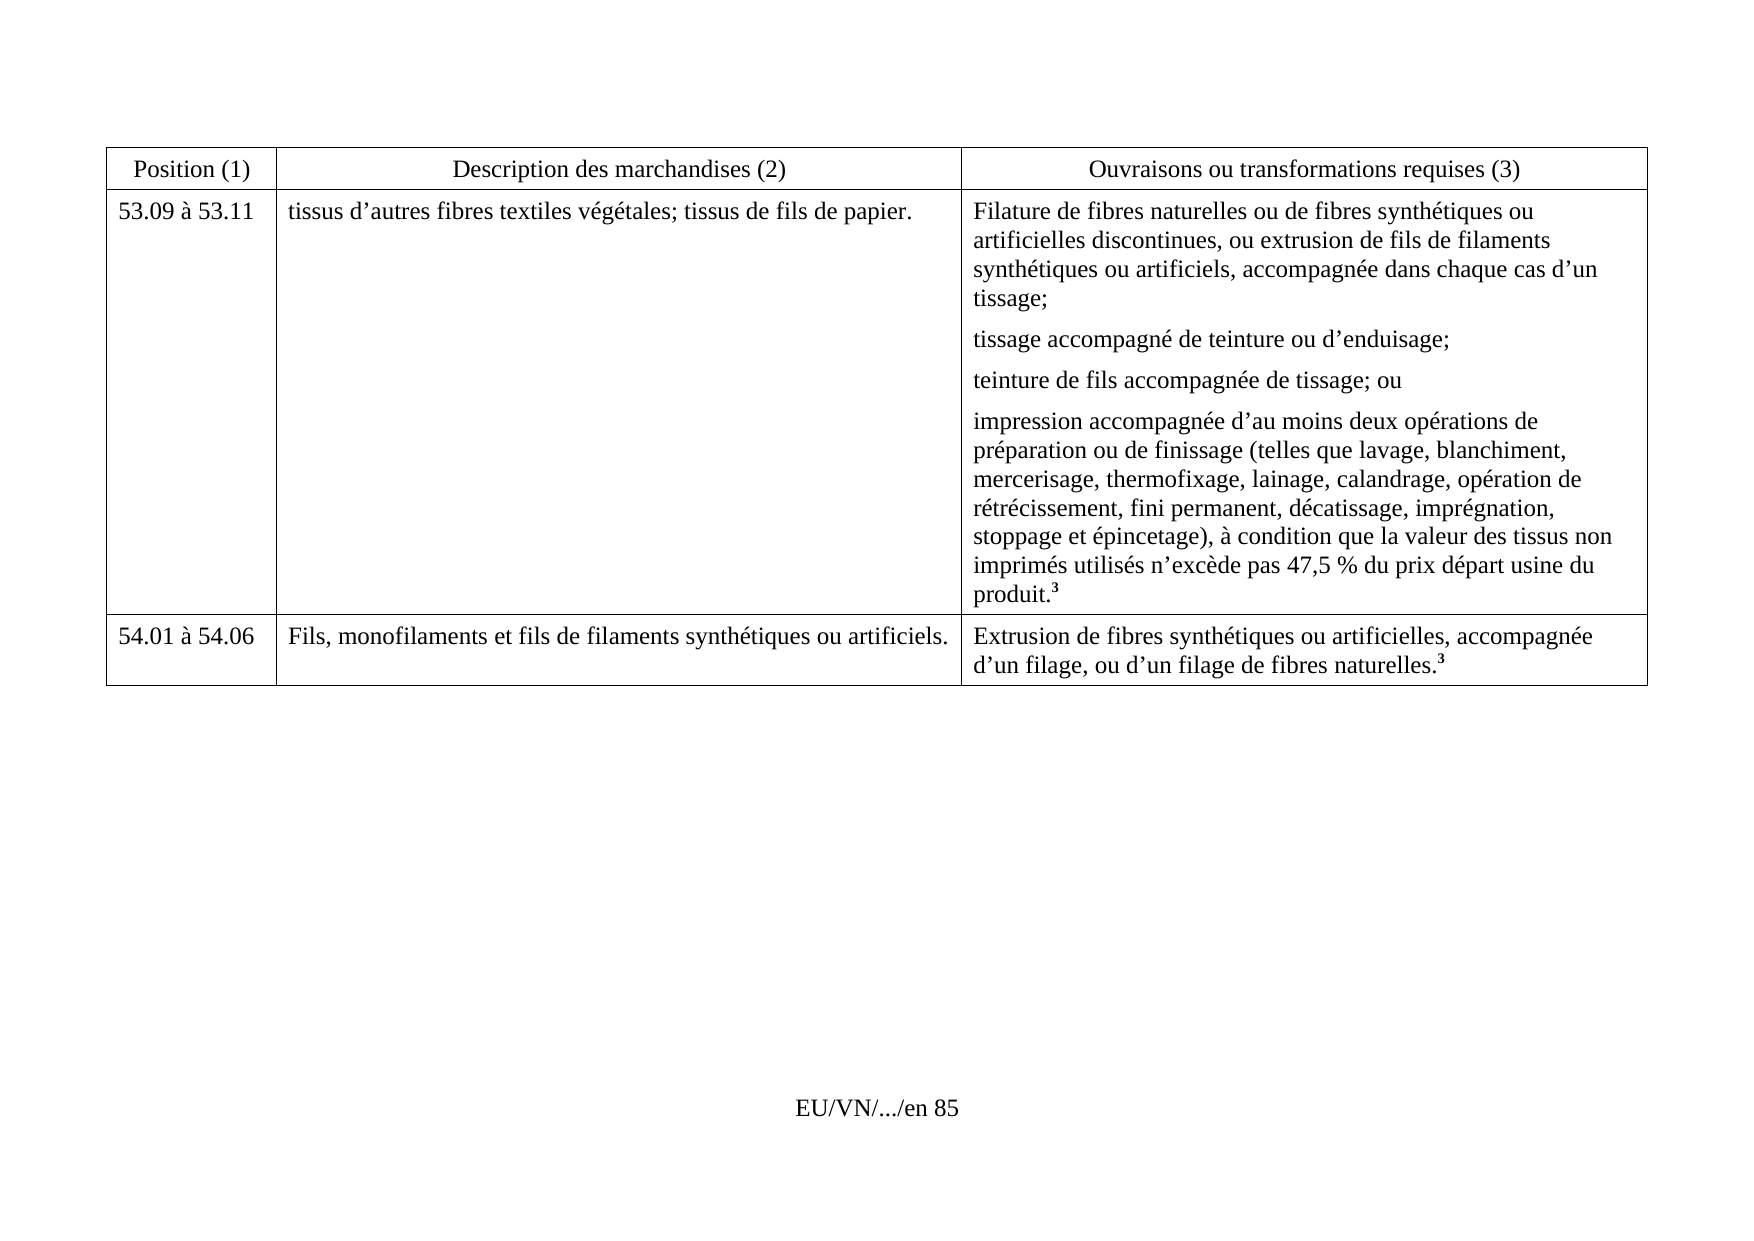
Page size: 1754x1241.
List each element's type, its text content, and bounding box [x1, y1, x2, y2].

table_header Position (1) [107, 148, 276, 189]
table_cell Extrusion de fibres synthétiques ou artificielles, accompagnée d’un filage, ou d’un filage de fibres naturelles.3 [962, 615, 1647, 685]
table_header Description des marchandises (2) [277, 148, 961, 189]
table_cell 54.01 à 54.06 [107, 615, 276, 685]
table_header Ouvraisons ou transformations requises (3) [962, 148, 1647, 189]
table_cell Fils, monofilaments et fils de filaments synthétiques ou artificiels. [277, 615, 961, 685]
table_cell tissus d’autres fibres textiles végétales; tissus de fils de papier. [277, 190, 961, 614]
table_cell Filature de fibres naturelles ou de fibres synthétiques ou artificielles discontinues, ou extrusion de fils de filaments synthétiques ou artificiels, accompagnée dans chaque cas d’un tissage; tissage accompagné de teinture ou d’enduisage; teinture de fils accompagnée de tissage; ou impression accompagnée d’au moins deux opérations de préparation ou de finissage (telles que lavage, blanchiment, mercerisage, thermofixage, lainage, calandrage, opération de rétrécissement, fini permanent, décatissage, imprégnation, stoppage et épincetage), à condition que la valeur des tissus non imprimés utilisés n’excède pas 47,5 % du prix départ usine du produit.3 [962, 190, 1647, 614]
table_cell 53.09 à 53.11 [107, 190, 276, 614]
